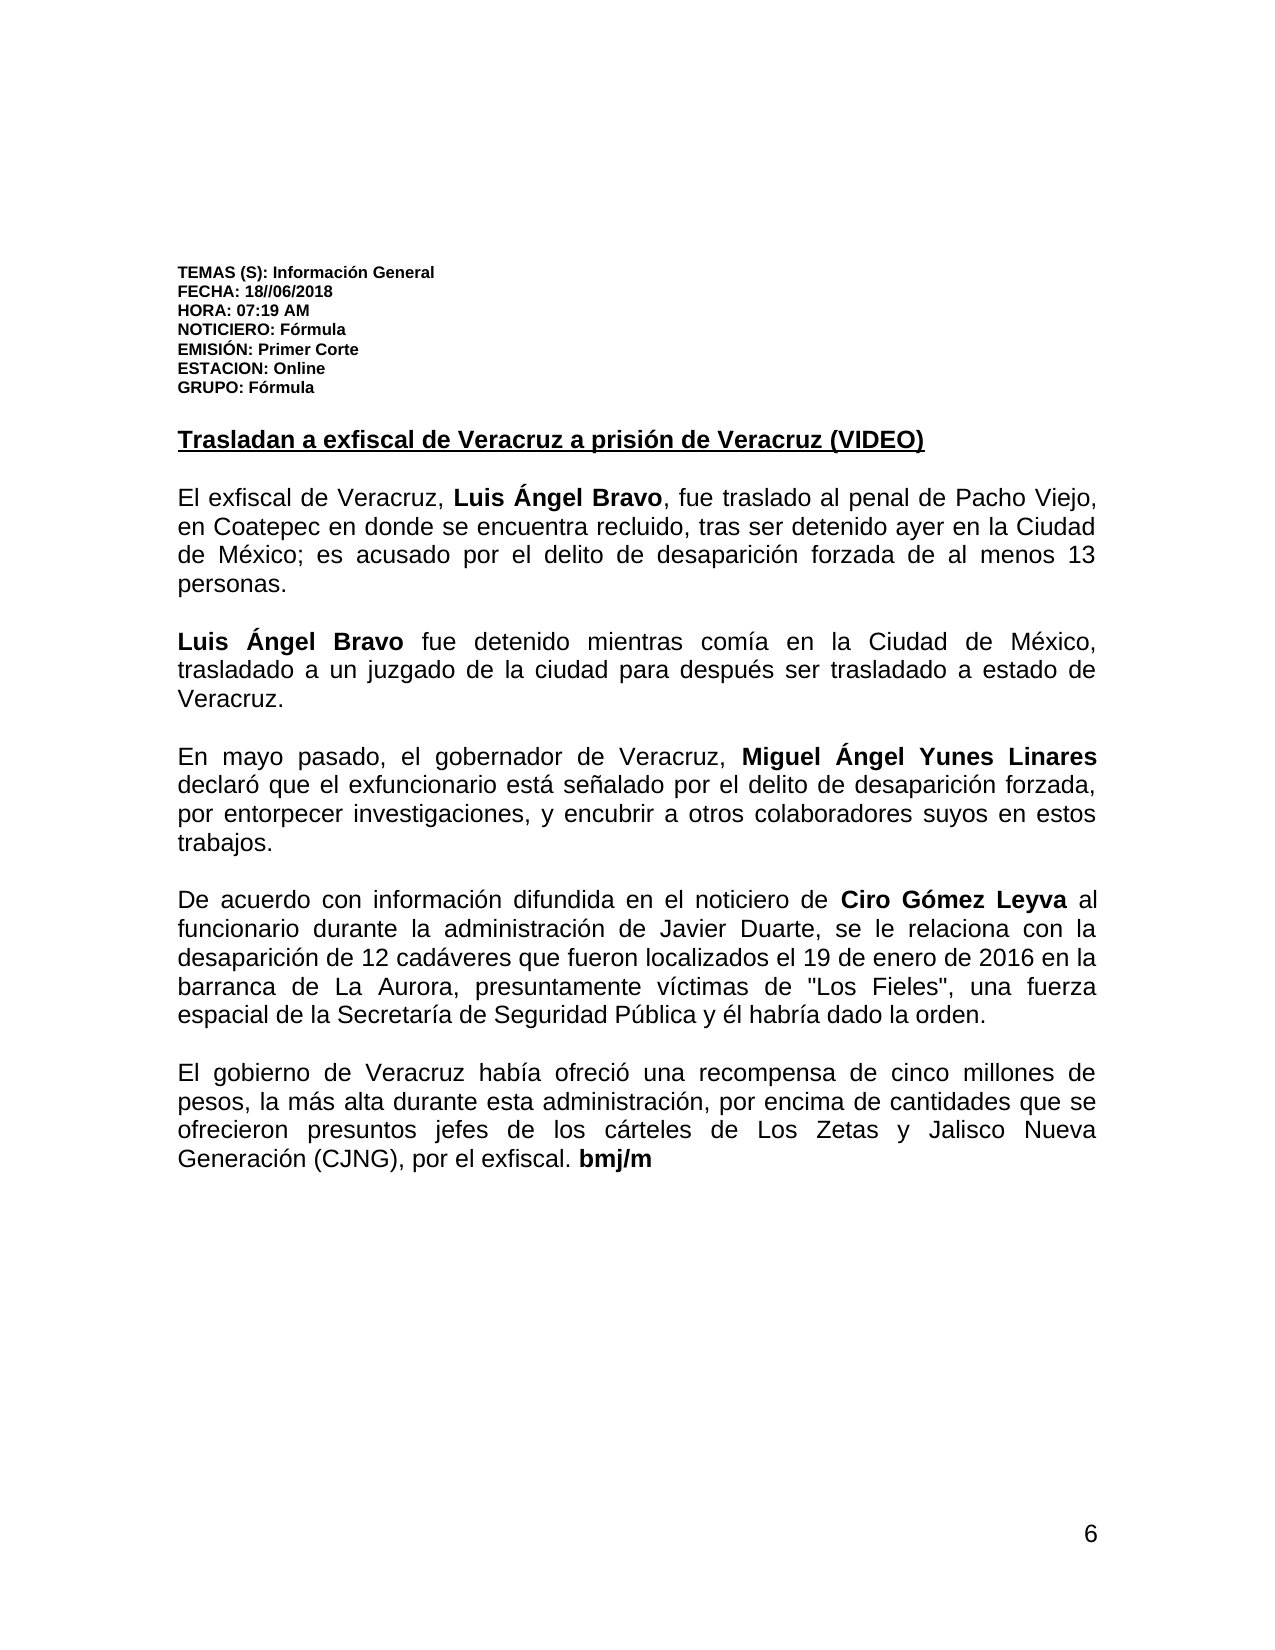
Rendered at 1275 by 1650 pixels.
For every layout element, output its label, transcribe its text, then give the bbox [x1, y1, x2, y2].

text Luis Ángel Bravo fue detenido mientras comía en la Ciudad de México, trasladado a un juzgado de la ciudad para después ser trasladado a estado de Veracruz. [177, 627, 1098, 713]
text ESTACION: Online [177, 358, 1098, 378]
text El gobierno de Veracruz había ofreció una recompensa de cinco millones de pesos, la más alta durante esta administración, por encima de cantidades que se ofrecieron presuntos jefes de los cárteles de Los Zetas y Jalisco Nueva Generación (CJNG), por el exfiscal. bmj/m [177, 1058, 1098, 1173]
text FECHA: 18//06/2018 [177, 282, 1098, 301]
text El exfiscal de Veracruz, Luis Ángel Bravo, fue traslado al penal de Pacho Viejo, en Coatepec en donde se encuentra recluido, tras ser detenido ayer en la Ciudad de México; es acusado por el delito de desaparición forzada de al menos 13 personas. [177, 483, 1098, 598]
text TEMAS (S): Información General [177, 263, 1098, 282]
text NOTICIERO: Fórmula [177, 320, 1098, 339]
text En mayo pasado, el gobernador de Veracruz, Miguel Ángel Yunes Linares declaró que el exfuncionario está señalado por el delito de desaparición forzada, por entorpecer investigaciones, y encubrir a otros colaboradores suyos en estos trabajos. [177, 742, 1098, 857]
text GRUPO: Fórmula [177, 378, 1098, 397]
text HORA: 07:19 AM [177, 301, 1098, 320]
text De acuerdo con información difundida en el noticiero de Ciro Gómez Leyva al funcionario durante la administración de Javier Duarte, se le relaciona con la desaparición de 12 cadáveres que fueron localizados el 19 de enero de 2016 en la barranca de La Aurora, presuntamente víctimas de "Los Fieles", una fuerza espacial de la Secretaría de Seguridad Pública y él habría dado la orden. [177, 886, 1098, 1029]
text Trasladan a exfiscal de Veracruz a prisión de Veracruz (VIDEO) [177, 426, 1098, 454]
text EMISIÓN: Primer Corte [177, 339, 1098, 358]
